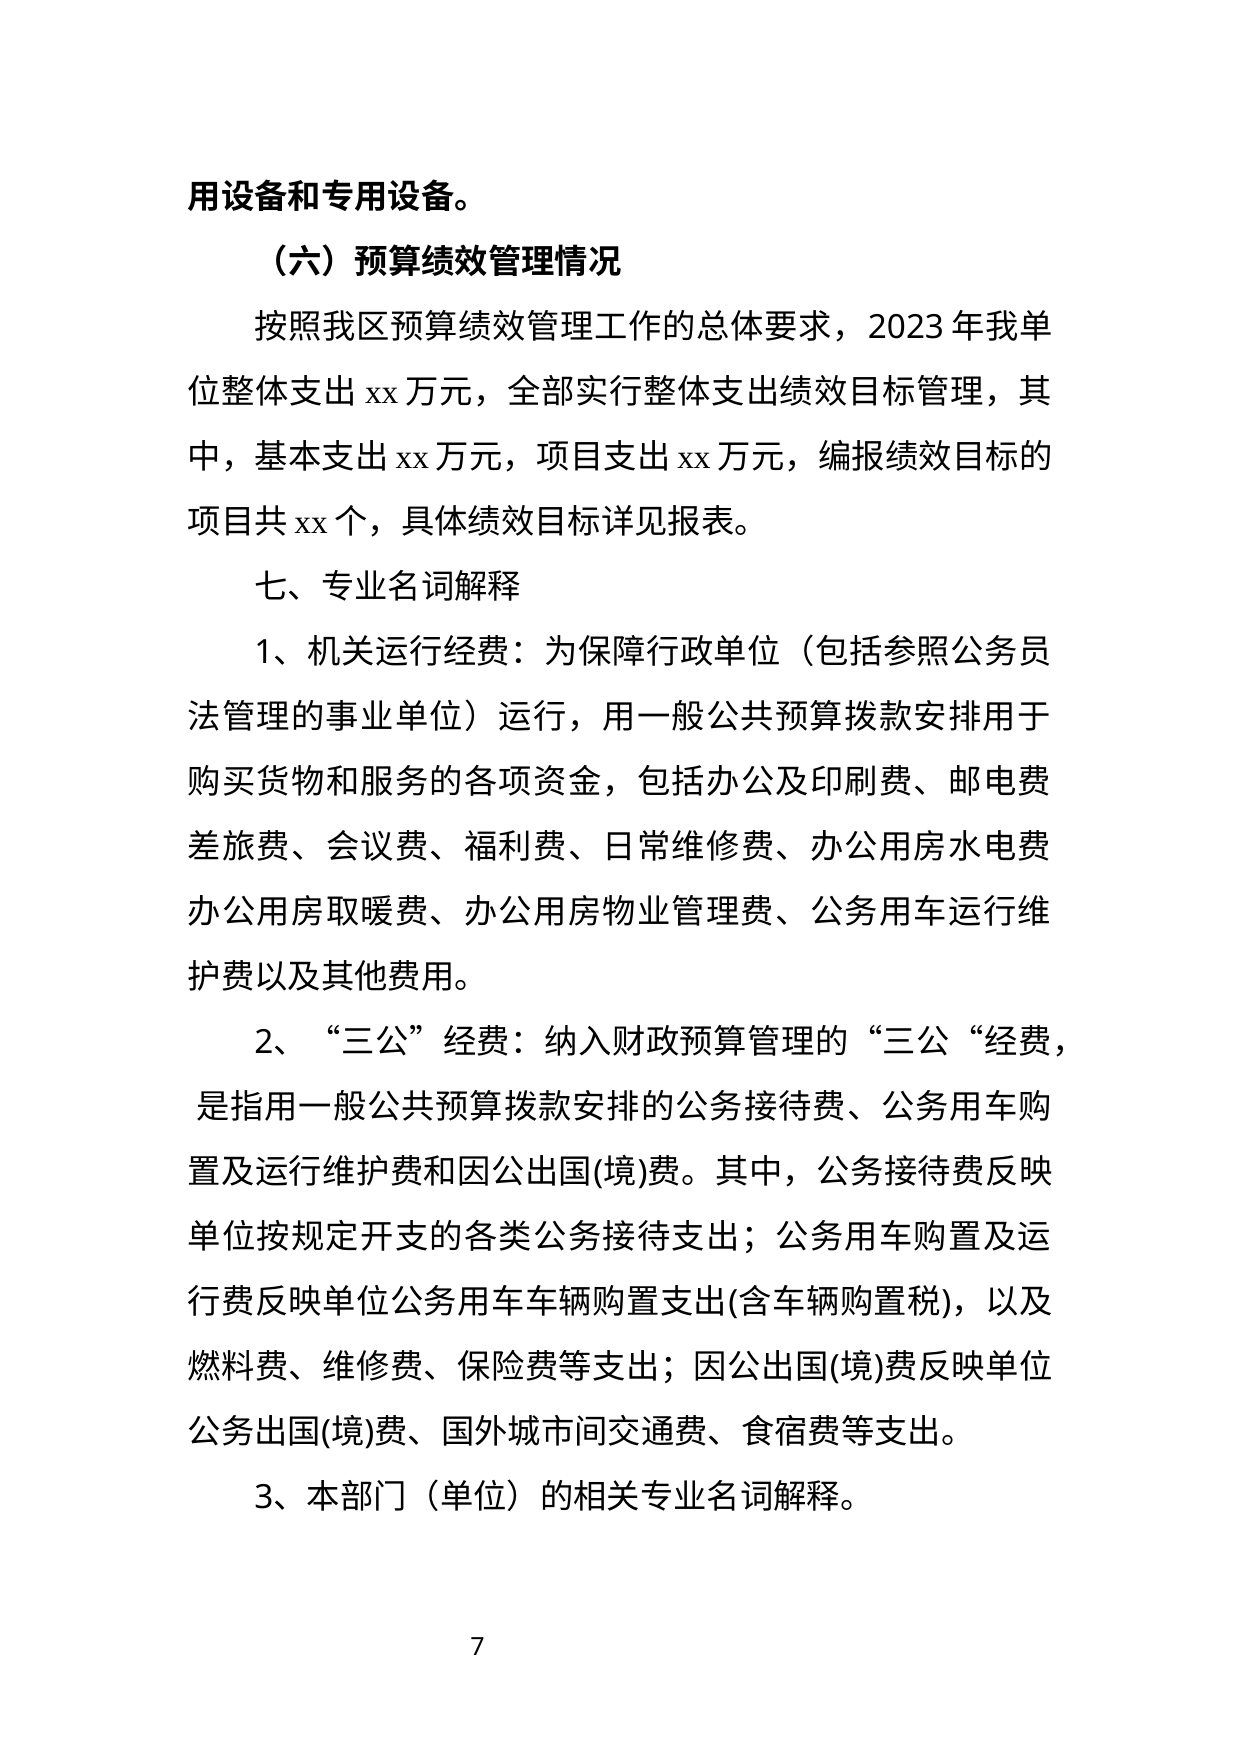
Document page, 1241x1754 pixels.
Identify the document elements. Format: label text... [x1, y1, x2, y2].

text 2、“三公”经费：纳入财政预算管理的“三公“经费， 是指用一般公共预算拨款安排的公务接待费、公务用车购置及运行维护费和因公出国(境)费。其中，公务接待费反映单位按规定开支的各类公务接待支出；公务用车购置及运行费反映单位公务用车车辆购置支出(含车辆购置税)，以及燃料费、维修费、保险费等支出；因公出国(境)费反映单位公务出国(境)费、国外城市间交通费、食宿费等支出。 [187, 1007, 1053, 1462]
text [187, 162, 1053, 227]
text 按照我区预算绩效管理工作的总体要求，2023年我单位整体支出xx万元，全部实行整体支出绩效目标管理，其中，基本支出xx万元，项目支出xx万元，编报绩效目标的项目共xx个，具体绩效目标详见报表。 [187, 292, 1053, 552]
text （六）预算绩效管理情况 [187, 227, 1053, 292]
text 1、机关运行经费：为保障行政单位（包括参照公务员法管理的事业单位）运行，用一般公共预算拨款安排用于购买货物和服务的各项资金，包括办公及印刷费、邮电费、差旅费、会议费、福利费、日常维修费、办公用房水电费、办公用房取暖费、办公用房物业管理费、公务用车运行维护费以及其他费用。 [187, 617, 1053, 1007]
text 七、专业名词解释 [187, 552, 1053, 617]
text 3、本部门（单位）的相关专业名词解释。 [187, 1462, 1053, 1527]
